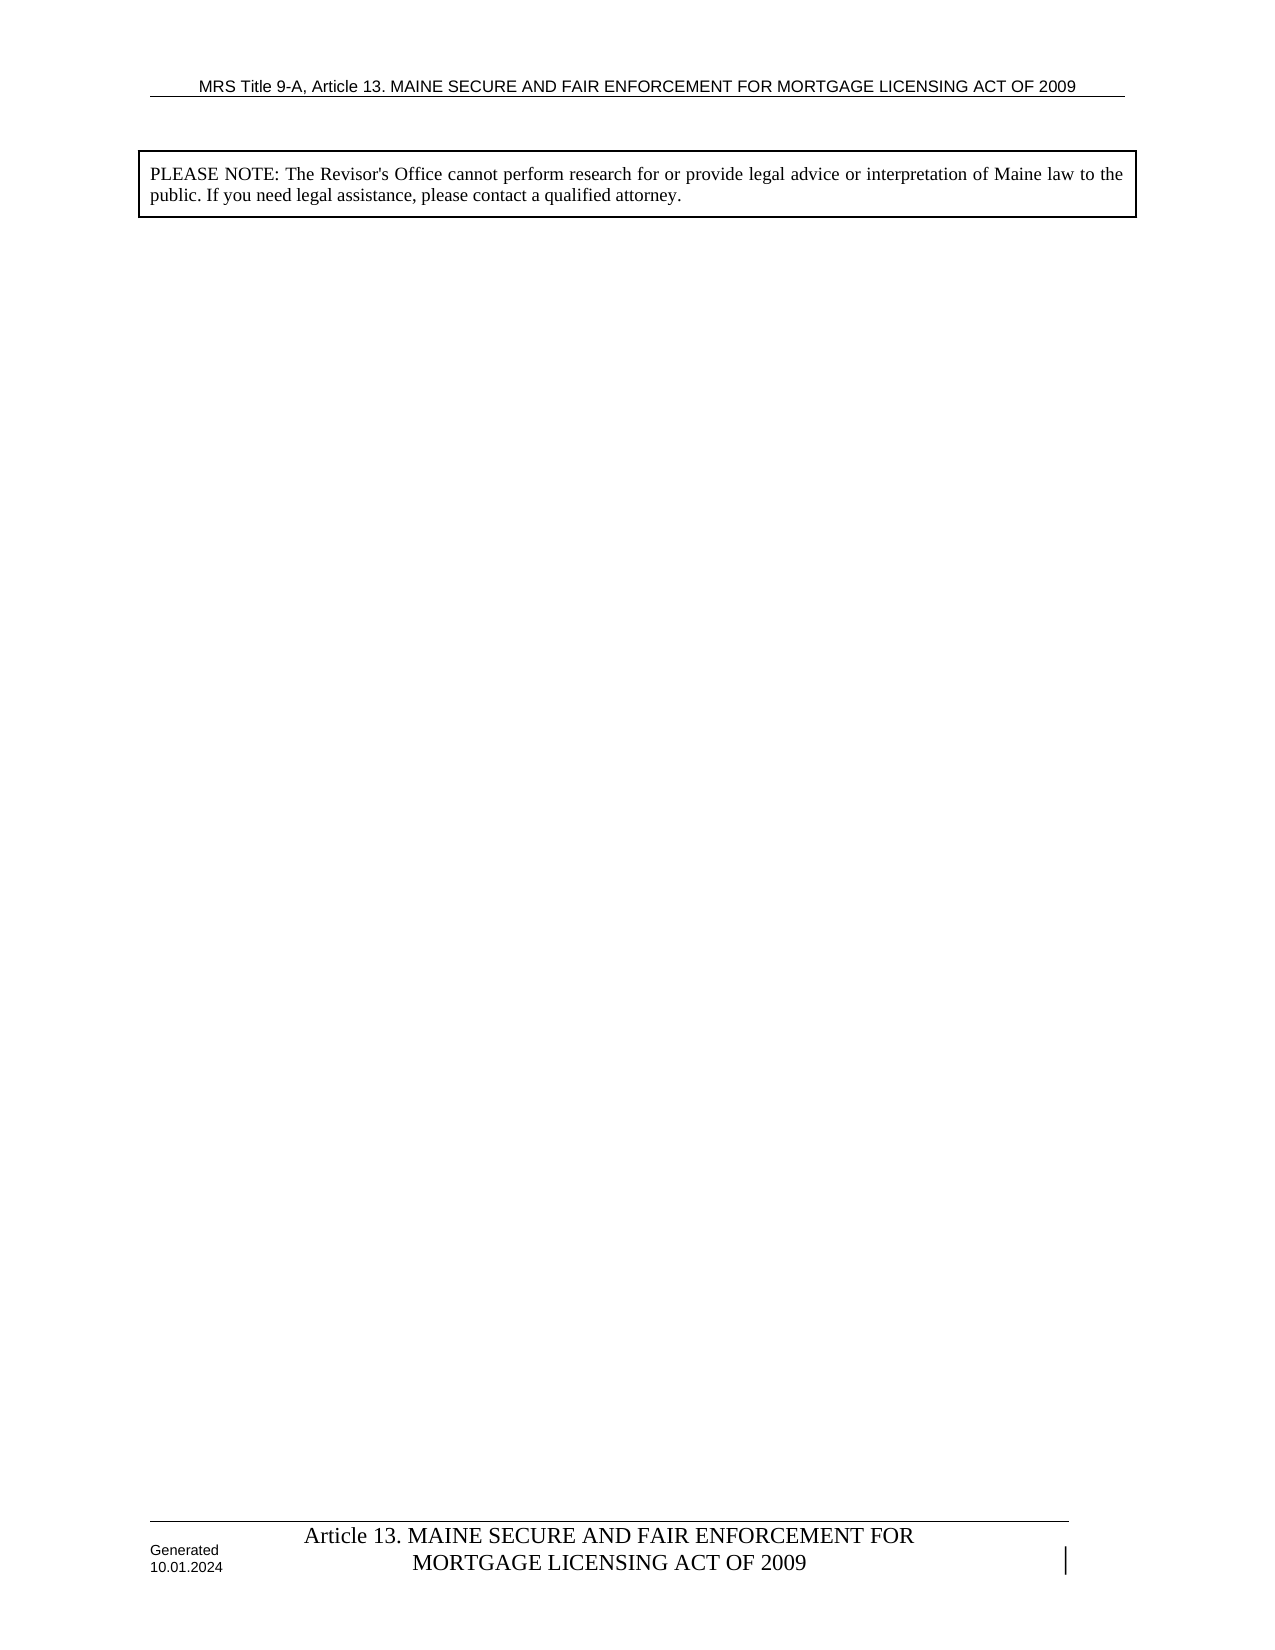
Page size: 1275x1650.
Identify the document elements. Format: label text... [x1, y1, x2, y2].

text PLEASE NOTE: The Revisor's Office cannot perform research for or provide legal advice or interpretation of Maine law to the public. If you need legal assistance, please contact a qualified attorney. [140, 152, 1135, 216]
